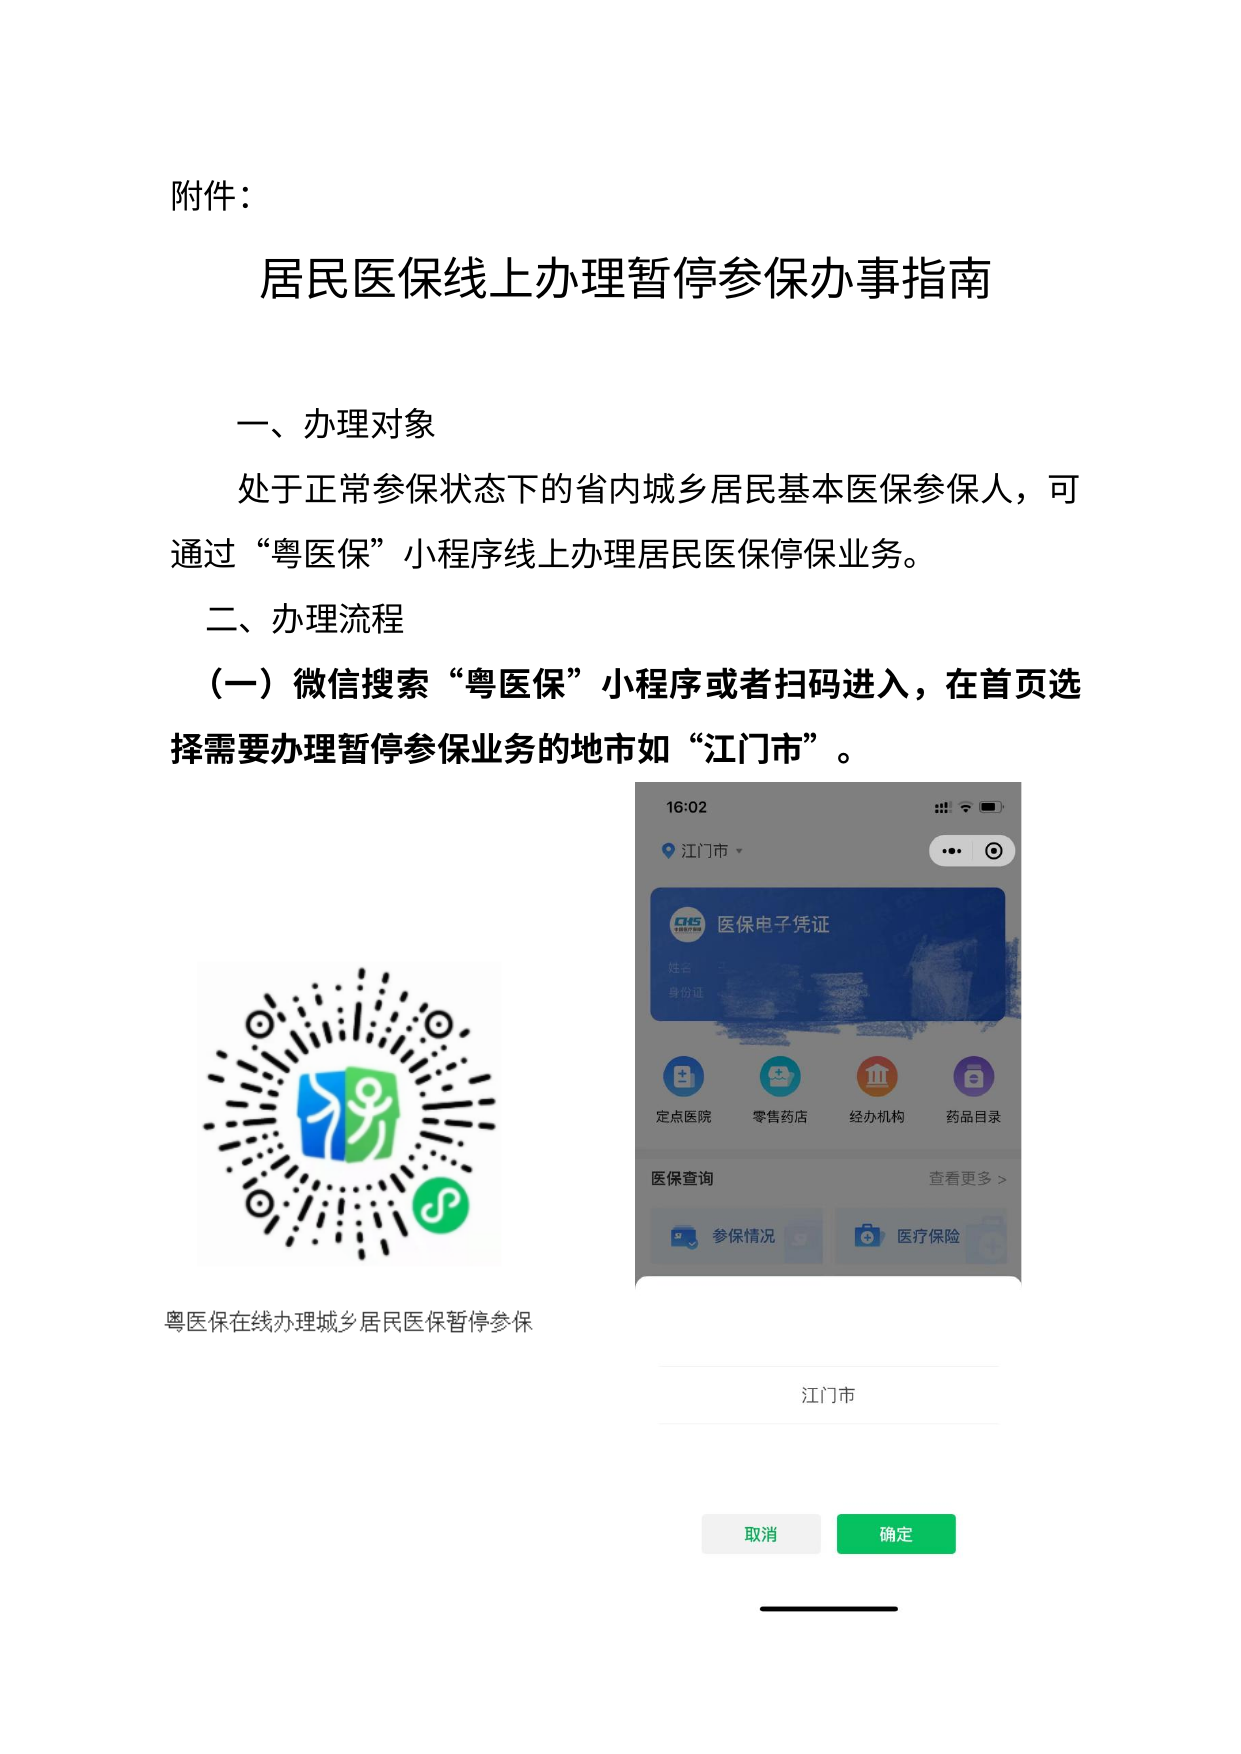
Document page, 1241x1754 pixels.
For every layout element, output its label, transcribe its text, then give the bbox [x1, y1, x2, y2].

text 处于正常参保状态下的省内城乡居民基本医保参保人，可通过“粤医保”小程序线上办理居民医保停保业务。 二、办理流程 （一）微信搜索“粤医保”小程序或者扫码进入，在首页选择需要办理暂停参保业务的地市如“江门市”。 [170, 706, 1082, 779]
picture [93, 943, 603, 1399]
text 居民医保线上办理暂停参保办事指南 [170, 227, 1082, 324]
picture [635, 782, 1022, 1619]
text 附件： [170, 162, 1082, 227]
list 办理对象 [237, 389, 1082, 454]
text 处于正常参保状态下的省内城乡居民基本医保参保人，可通过“粤医保”小程序线上办理居民医保停保业务。 二、办理流程 （一）微信搜索“粤医保”小程序或者扫码进入，在首页选择需要办理暂停参保业务的地市如“江门市”。 [170, 454, 1082, 661]
